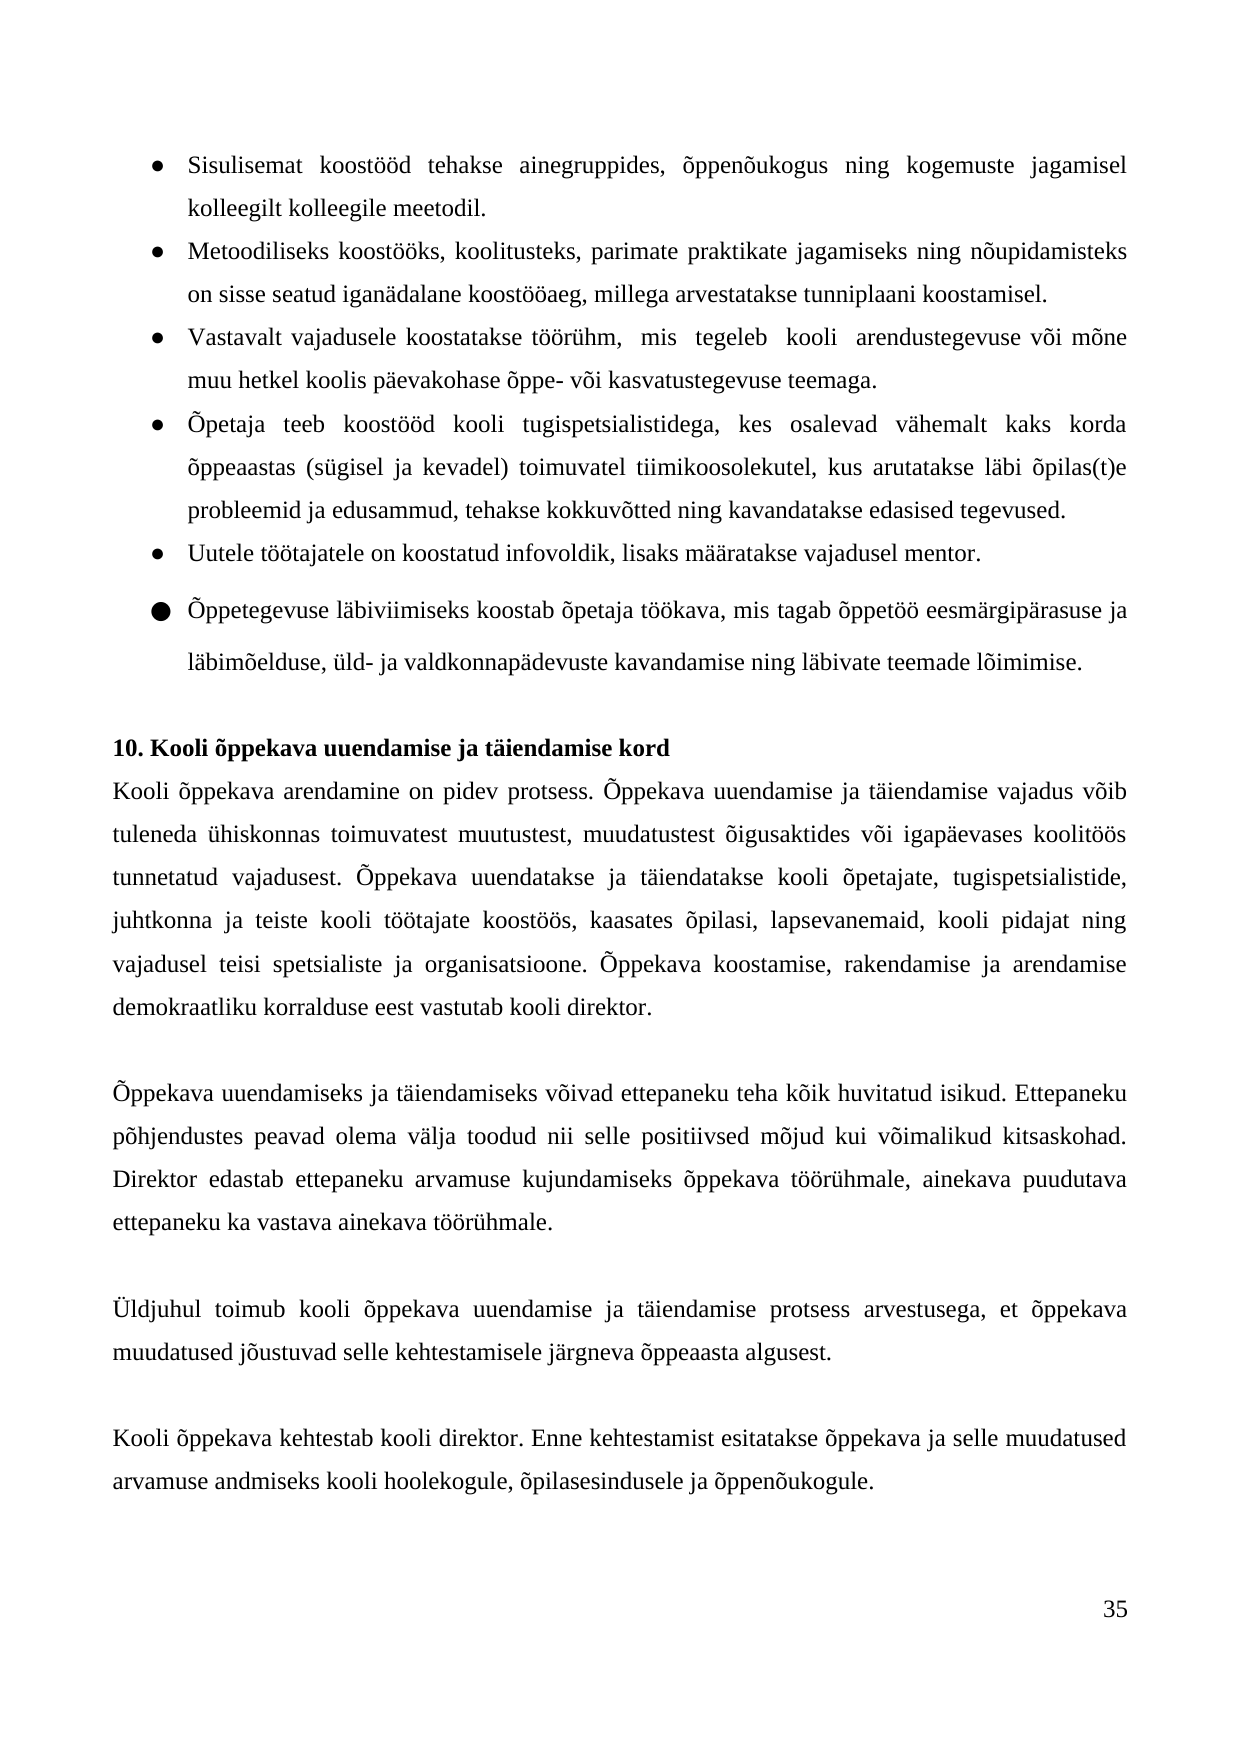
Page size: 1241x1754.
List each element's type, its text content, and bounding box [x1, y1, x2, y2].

text Kooli õppekava arendamine on pidev protsess. Õppekava uuendamise ja täiendamise vajadus võib tuleneda ühiskonnas toimuvatest muutustest, muudatustest õigusaktides või igapäevases koolitöös tunnetatud vajadusest. Õppekava uuendatakse ja täiendatakse kooli õpetajate, tugispetsialistide, juhtkonna ja teiste kooli töötajate koostöös, kaasates õpilasi, lapsevanemaid, kooli pidajat ning vajadusel teisi spetsialiste ja organisatsioone. Õppekava koostamise, rakendamise ja arendamise demokraatliku korralduse eest vastutab kooli direktor. [112, 776, 1128, 1021]
text 10. Kooli õppekava uuendamise ja täiendamise kord [112, 733, 1128, 762]
text Õppekava uuendamiseks ja täiendamiseks võivad ettepaneku teha kõik huvitatud isikud. Ettepaneku põhjendustes peavad olema välja toodud nii selle positiivsed mõjud kui võimalikud kitsaskohad. Direktor edastab ettepaneku arvamuse kujundamiseks õppekava töörühmale, ainekava puudutava ettepaneku ka vastava ainekava töörühmale. [112, 1078, 1128, 1236]
list Uutele töötajatele on koostatud infovoldik, lisaks määratakse vajadusel mentor. [150, 538, 1128, 567]
list Õppetegevuse läbiviimiseks koostab õpetaja töökava, mis tagab õppetöö eesmärgipärasuse ja läbimõelduse, üld- ja valdkonnapädevuste kavandamise ning läbivate teemade lõimimise. [150, 581, 1128, 676]
list Vastavalt vajadusele koostatakse töörühm, mis tegeleb kooli arendustegevuse või mõne muu hetkel koolis päevakohase õppe- või kasvatustegevuse teemaga. [150, 322, 1128, 394]
list Sisulisemat koostööd tehakse ainegruppides, õppenõukogus ning kogemuste jagamisel kolleegilt kolleegile meetodil. [150, 150, 1128, 222]
text Üldjuhul toimub kooli õppekava uuendamise ja täiendamise protsess arvestusega, et õppekava muudatused jõustuvad selle kehtestamisele järgneva õppeaasta algusest. [112, 1294, 1128, 1366]
list Metoodiliseks koostööks, koolitusteks, parimate praktikate jagamiseks ning nõupidamisteks on sisse seatud iganädalane koostööaeg, millega arvestatakse tunniplaani koostamisel. [150, 236, 1128, 308]
text Kooli õppekava kehtestab kooli direktor. Enne kehtestamist esitatakse õppekava ja selle muudatused arvamuse andmiseks kooli hoolekogule, õpilasesindusele ja õppenõukogule. [112, 1423, 1128, 1495]
list Õpetaja teeb koostööd kooli tugispetsialistidega, kes osalevad vähemalt kaks korda õppeaastas (sügisel ja kevadel) toimuvatel tiimikoosolekutel, kus arutatakse läbi õpilas(t)e probleemid ja edusammud, tehakse kokkuvõtted ning kavandatakse edasised tegevused. [150, 409, 1128, 524]
